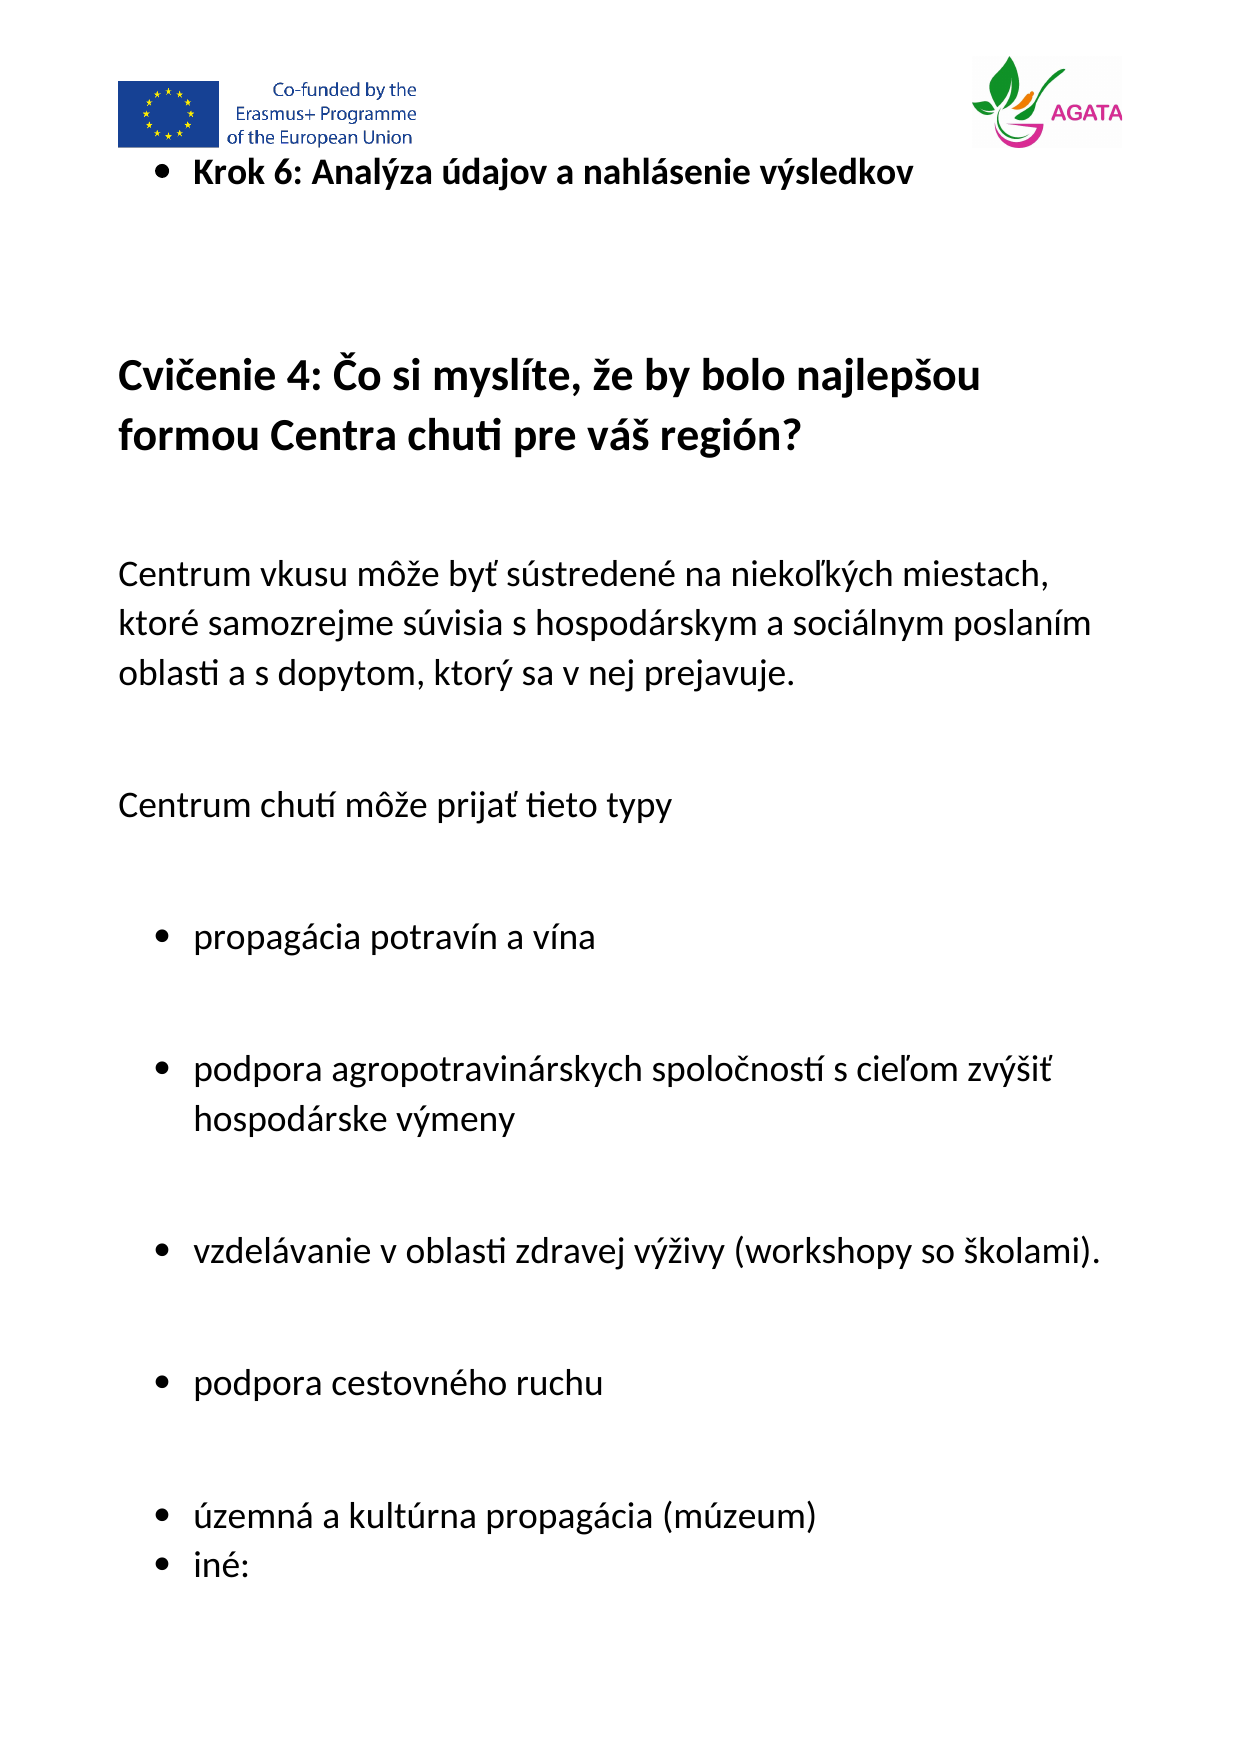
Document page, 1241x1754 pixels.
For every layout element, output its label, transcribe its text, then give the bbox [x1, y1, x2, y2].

picture [118, 81, 450, 148]
list propagácia potravín a vína [156, 913, 1122, 959]
list podpora agropotravinárskych spoločností s cieľom zvýšiť hospodárske výmeny [156, 1045, 1122, 1141]
list podpora cestovného ruchu [156, 1359, 1122, 1405]
list Krok 6: Analýza údajov a nahlásenie výsledkov [156, 148, 1122, 193]
picture [972, 56, 1123, 148]
list územná a kultúrna propagácia (múzeum) [156, 1492, 1122, 1537]
list vzdelávanie v oblasti zdravej výživy (workshopy so školami). [156, 1227, 1122, 1273]
text Centrum chutí môže prijať tieto typy [118, 781, 1122, 827]
text Cvičenie 4: Čo si myslíte, že by bolo najlepšou formou Centra chuti pre váš región? [118, 346, 1122, 462]
list iné: [156, 1541, 1122, 1587]
text Centrum vkusu môže byť sústredené na niekoľkých miestach, ktoré samozrejme súvisia s hospodárskym a sociálnym poslaním oblasti a s dopytom, ktorý sa v nej prejavuje. [118, 549, 1122, 694]
